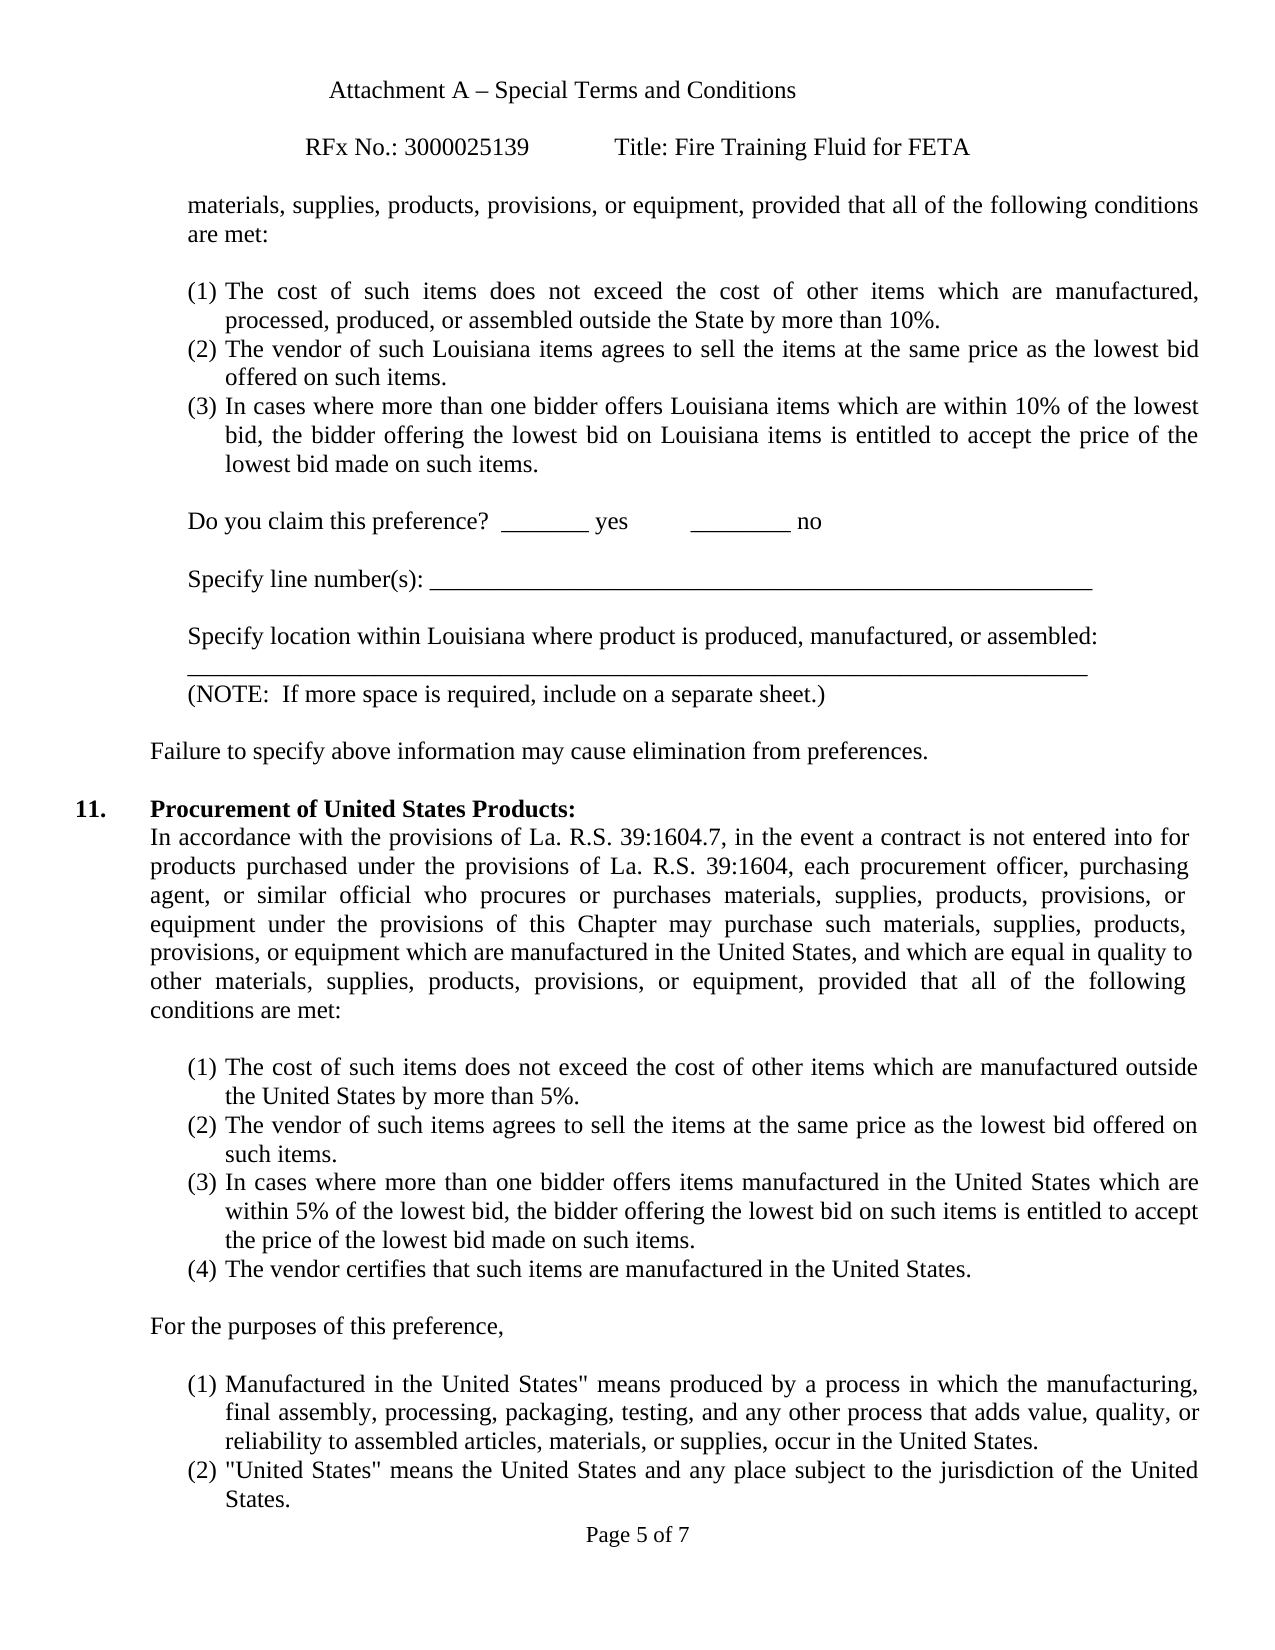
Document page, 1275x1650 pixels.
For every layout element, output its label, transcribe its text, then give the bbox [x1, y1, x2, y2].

list For the purposes of this preference, [131, 1311, 1200, 1340]
text Specify location within Louisiana where product is produced, manufactured, or assembled: [150, 621, 1200, 650]
text ________________________________________________________________________ [150, 650, 1200, 679]
text Do you claim this preference? _______ yes ________ no [150, 506, 1200, 535]
list The vendor certifies that such items are manufactured in the United States. [187, 1254, 1200, 1282]
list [150, 190, 1200, 247]
list Procurement of United States Products: [75, 794, 1200, 822]
list In cases where more than one bidder offers items manufactured in the United States which are within 5% of the lowest bid, the bidder offering the lowest bid on such items is entitled to accept the price of the lowest bid made on such items. [187, 1167, 1200, 1254]
list The vendor of such items agrees to sell the items at the same price as the lowest bid offered on such items. [187, 1110, 1200, 1167]
text Specify line number(s): _____________________________________________________ [150, 564, 1200, 592]
list The vendor of such Louisiana items agrees to sell the items at the same price as the lowest bid offered on such items. [187, 334, 1200, 391]
list "United States" means the United States and any place subject to the jurisdiction of the United States. [187, 1455, 1200, 1512]
list In accordance with the provisions of La. R.S. 39:1604.7, in the event a contract is not entered into for products purchased under the provisions of La. R.S. 39:1604, each procurement officer, purchasing agent, or similar official who procures or purchases materials, supplies, products, provisions, or equipment under the provisions of this Chapter may purchase such materials, supplies, products, provisions, or equipment which are manufactured in the United States, and which are equal in quality to other materials, supplies, products, provisions, or equipment, provided that all of the following conditions are met: [131, 822, 1200, 1024]
text Failure to specify above information may cause elimination from preferences. [150, 736, 1200, 765]
list In cases where more than one bidder offers Louisiana items which are within 10% of the lowest bid, the bidder offering the lowest bid on Louisiana items is entitled to accept the price of the lowest bid made on such items. [187, 391, 1200, 477]
text (NOTE: If more space is required, include on a separate sheet.) [75, 679, 1200, 707]
list The cost of such items does not exceed the cost of other items which are manufactured outside the United States by more than 5%. [187, 1052, 1200, 1110]
list The cost of such items does not exceed the cost of other items which are manufactured, processed, produced, or assembled outside the State by more than 10%. [187, 276, 1200, 334]
list Manufactured in the United States" means produced by a process in which the manufacturing, final assembly, processing, packaging, testing, and any other process that adds value, quality, or reliability to assembled articles, materials, or supplies, occur in the United States. [187, 1369, 1200, 1455]
